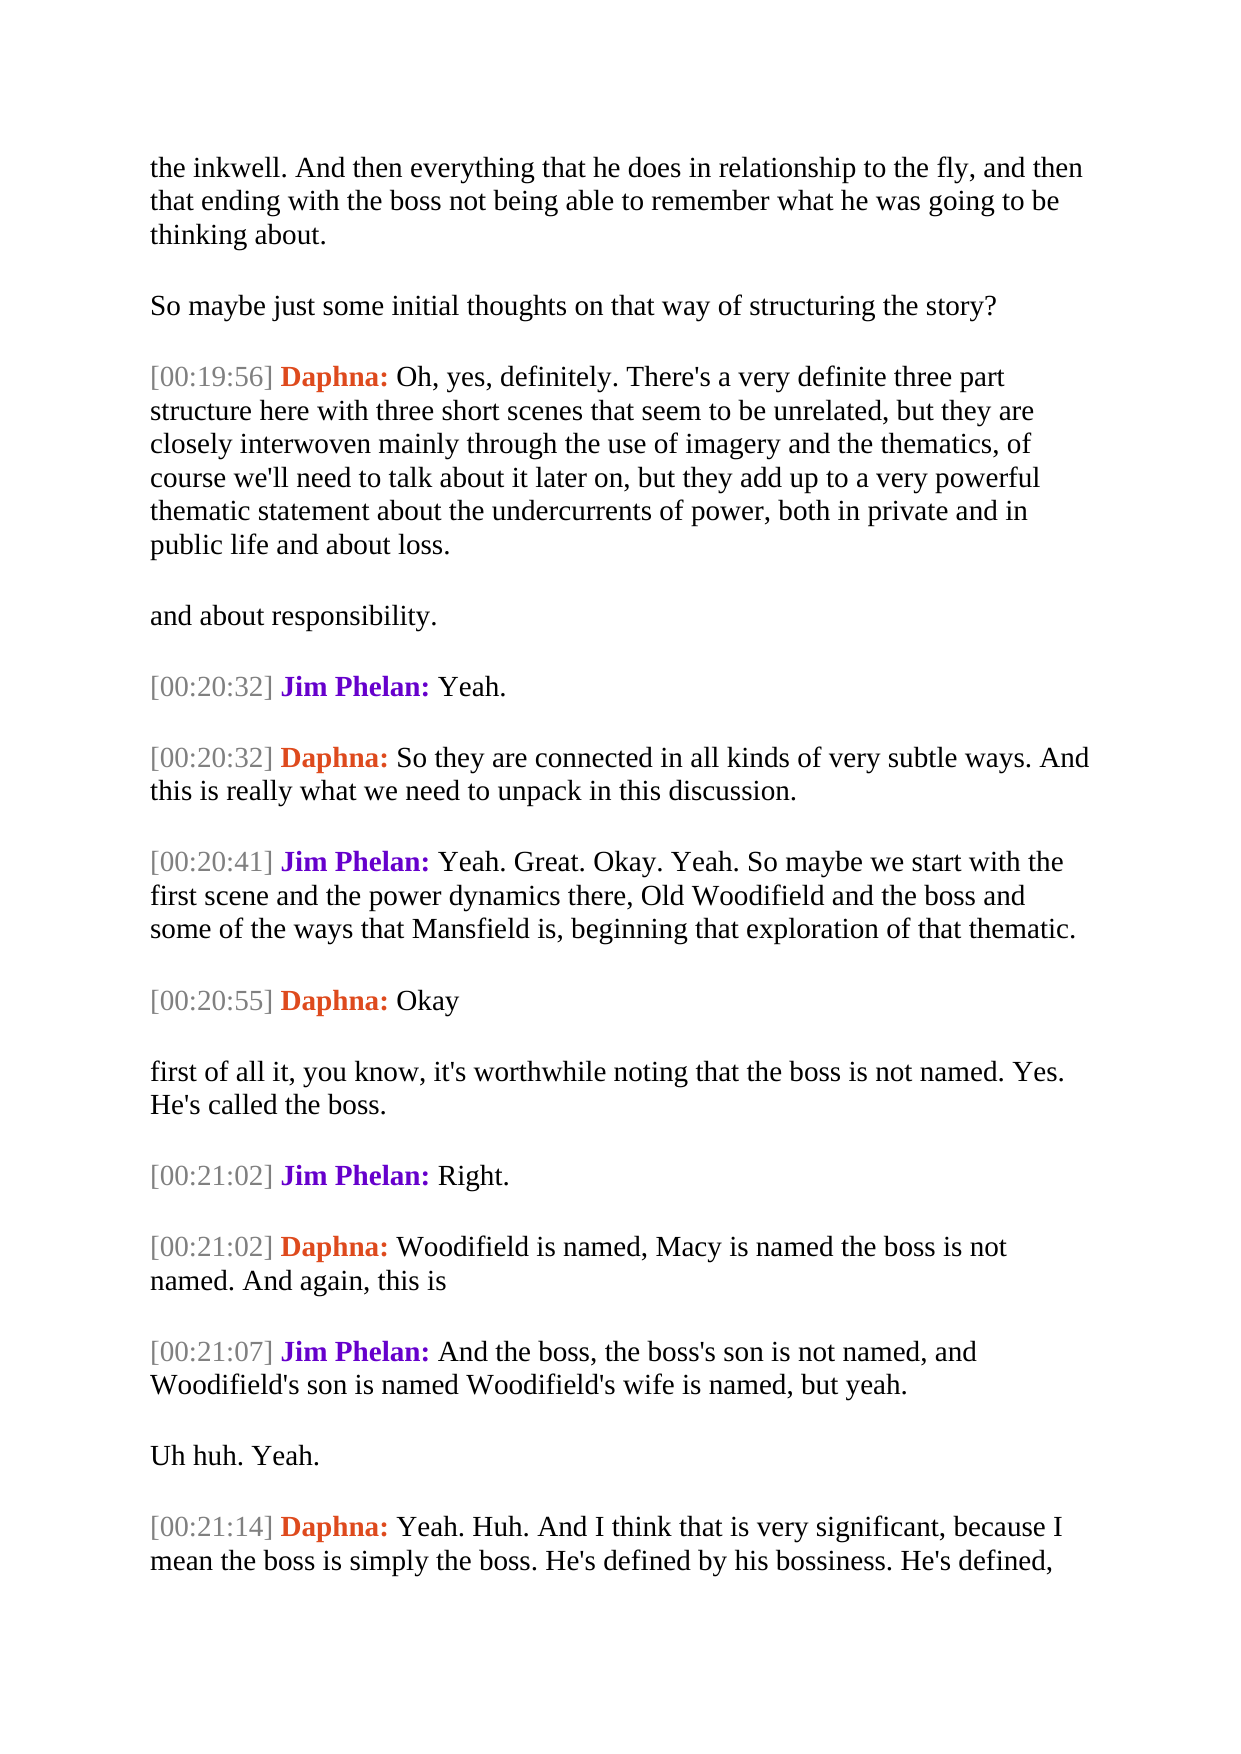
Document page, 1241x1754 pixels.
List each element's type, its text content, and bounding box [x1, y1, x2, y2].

text [00:20:55] Daphna: Okay [150, 983, 1090, 1016]
text [00:21:02] Daphna: Woodifield is named, Macy is named the boss is not named. And again, this is [150, 1229, 1090, 1296]
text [150, 150, 1090, 251]
text [00:21:07] Jim Phelan: And the boss, the boss's son is not named, and Woodifield's son is named Woodifield's wife is named, but yeah. [150, 1334, 1090, 1401]
text [00:19:56] Daphna: Oh, yes, definitely. There's a very definite three part structure here with three short scenes that seem to be unrelated, but they are closely interwoven mainly through the use of imagery and the thematics, of course we'll need to talk about it later on, but they add up to a very powerful thematic statement about the undercurrents of power, both in private and in public life and about loss. [150, 359, 1090, 560]
text Uh huh. Yeah. [150, 1438, 1090, 1472]
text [150, 1509, 1090, 1577]
text [00:20:32] Jim Phelan: Yeah. [150, 669, 1090, 702]
text first of all it, you know, it's worthwhile noting that the boss is not named. Yes. He's called the boss. [150, 1054, 1090, 1121]
text [00:21:02] Jim Phelan: Right. [150, 1158, 1090, 1192]
text [00:20:41] Jim Phelan: Yeah. Great. Okay. Yeah. So maybe we start with the first scene and the power dynamics there, Old Woodifield and the boss and some of the ways that Mansfield is, beginning that exploration of that thematic. [150, 844, 1090, 945]
text and about responsibility. [150, 598, 1090, 631]
text [00:20:32] Daphna: So they are connected in all kinds of very subtle ways. And this is really what we need to unpack in this discussion. [150, 740, 1090, 807]
text So maybe just some initial thoughts on that way of structuring the story? [150, 288, 1090, 322]
